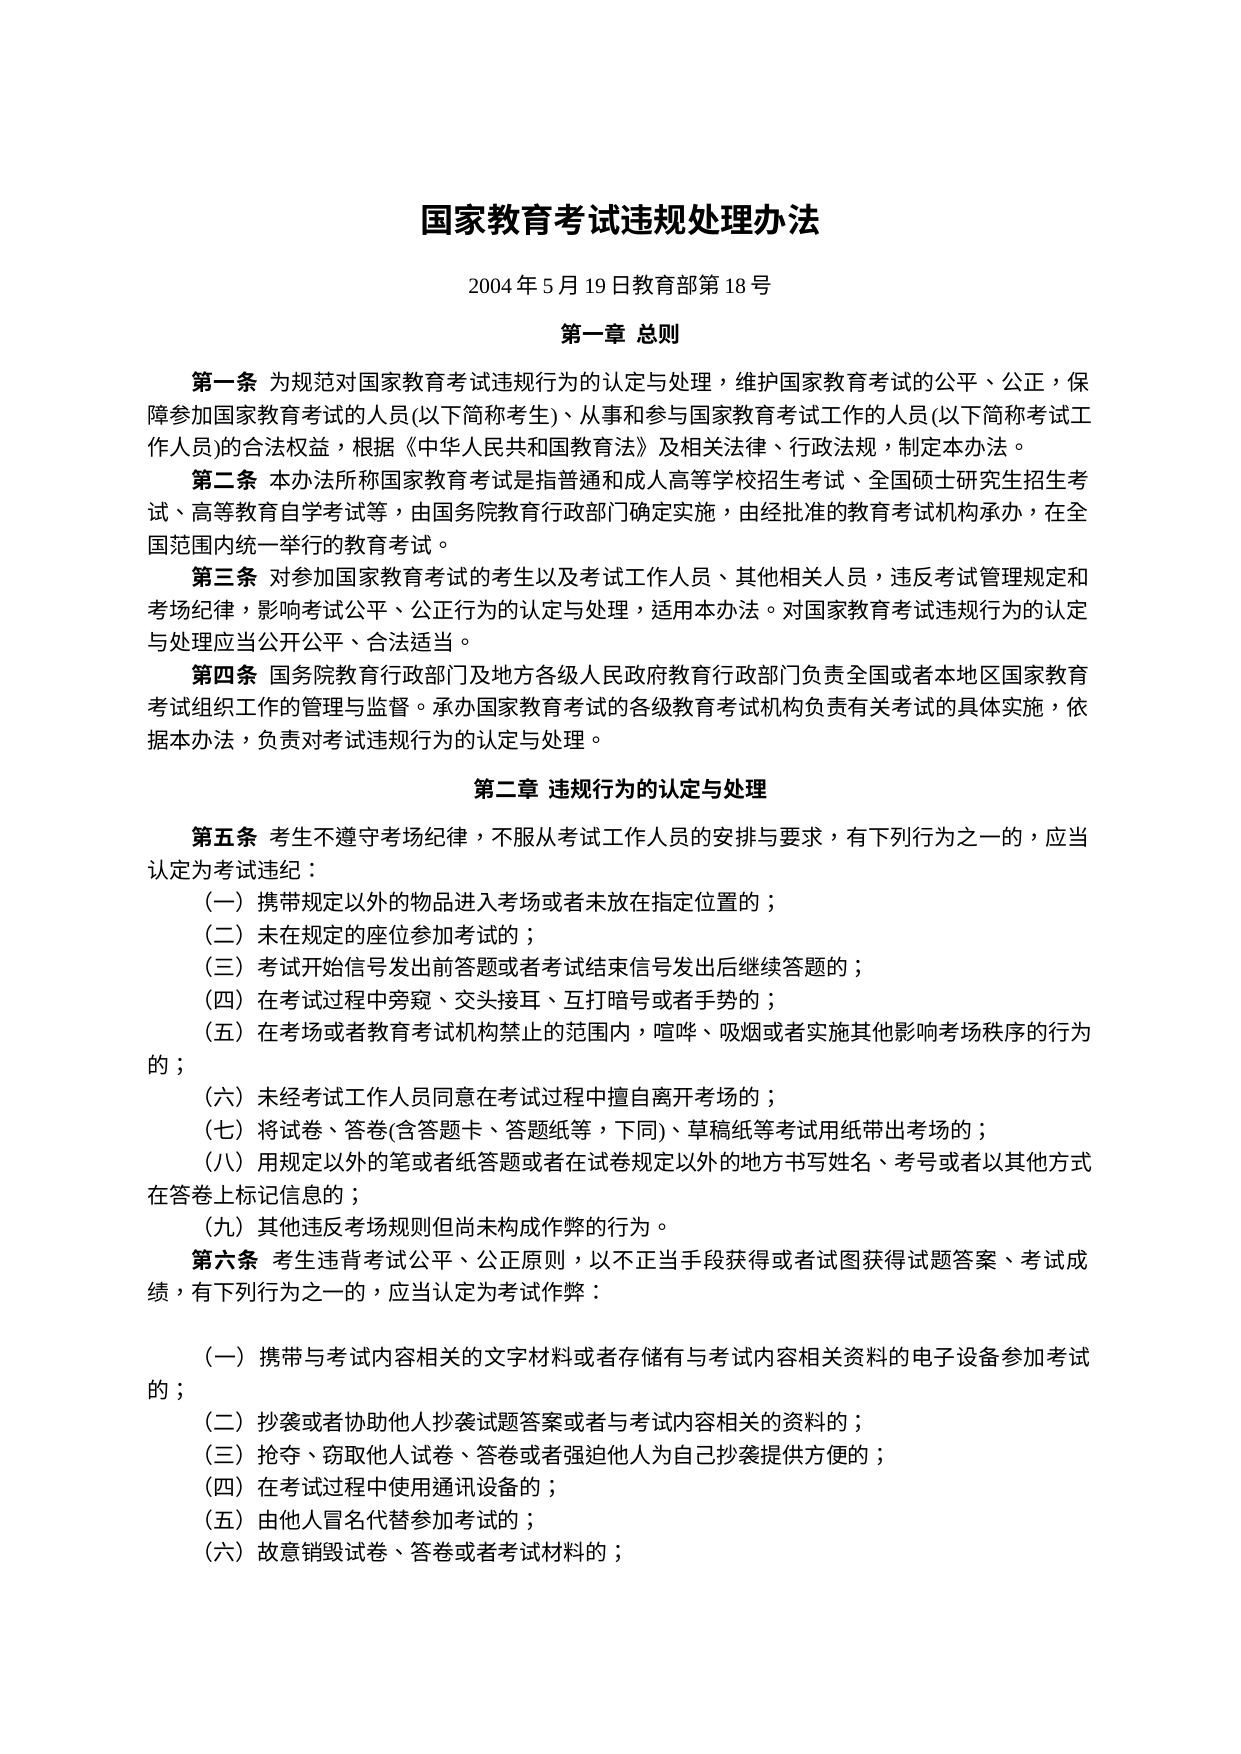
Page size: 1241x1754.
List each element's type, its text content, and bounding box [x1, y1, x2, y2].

text 第三条 对参加国家教育考试的考生以及考试工作人员、其他相关人员，违反考试管理规定和考场纪律，影响考试公平、公正行为的认定与处理，适用本办法。对国家教育考试违规行为的认定与处理应当公开公平、合法适当。 [148, 561, 1092, 658]
text （五）在考场或者教育考试机构禁止的范围内，喧哗、吸烟或者实施其他影响考场秩序的行为的； [148, 1016, 1092, 1081]
text （四）在考试过程中旁窥、交头接耳、互打暗号或者手势的； [148, 983, 1092, 1016]
text 第一条 为规范对国家教育考试违规行为的认定与处理，维护国家教育考试的公平、公正，保障参加国家教育考试的人员(以下简称考生)、从事和参与国家教育考试工作的人员(以下简称考试工作人员)的合法权益，根据《中华人民共和国教育法》及相关法律、行政法规，制定本办法。 [148, 366, 1092, 463]
text （三）考试开始信号发出前答题或者考试结束信号发出后继续答题的； [148, 951, 1092, 983]
text （三）抢夺、窃取他人试卷、答卷或者强迫他人为自己抄袭提供方便的； [148, 1438, 1092, 1471]
text （一）携带与考试内容相关的文字材料或者存储有与考试内容相关资料的电子设备参加考试的； [148, 1341, 1092, 1406]
text 第二章 违规行为的认定与处理 [148, 772, 1092, 804]
text （二）抄袭或者协助他人抄袭试题答案或者与考试内容相关的资料的； [148, 1406, 1092, 1438]
text （一）携带规定以外的物品进入考场或者未放在指定位置的； [148, 886, 1092, 918]
text （四）在考试过程中使用通讯设备的； [148, 1471, 1092, 1503]
text （六）未经考试工作人员同意在考试过程中擅自离开考场的； [148, 1081, 1092, 1113]
text 第二条 本办法所称国家教育考试是指普通和成人高等学校招生考试、全国硕士研究生招生考试、高等教育自学考试等，由国务院教育行政部门确定实施，由经批准的教育考试机构承办，在全国范围内统一举行的教育考试。 [148, 463, 1092, 561]
text （九）其他违反考场规则但尚未构成作弊的行为。 [148, 1211, 1092, 1243]
text （六）故意销毁试卷、答卷或者考试材料的； [148, 1536, 1092, 1568]
text 国家教育考试违规处理办法 [148, 187, 1092, 252]
text 第五条 考生不遵守考场纪律，不服从考试工作人员的安排与要求，有下列行为之一的，应当认定为考试违纪： [148, 821, 1092, 886]
text （五）由他人冒名代替参加考试的； [148, 1503, 1092, 1536]
text （七）将试卷、答卷(含答题卡、答题纸等，下同)、草稿纸等考试用纸带出考场的； [148, 1113, 1092, 1146]
text 教育部第18号 [148, 268, 1092, 301]
text 第六条 考生违背考试公平、公正原则，以不正当手段获得或者试图获得试题答案、考试成绩，有下列行为之一的，应当认定为考试作弊： [148, 1243, 1092, 1308]
text 第一章 总则 [148, 317, 1092, 349]
text 第四条 国务院教育行政部门及地方各级人民政府教育行政部门负责全国或者本地区国家教育考试组织工作的管理与监督。承办国家教育考试的各级教育考试机构负责有关考试的具体实施，依据本办法，负责对考试违规行为的认定与处理。 [148, 658, 1092, 756]
text （二）未在规定的座位参加考试的； [148, 918, 1092, 951]
text （八）用规定以外的笔或者纸答题或者在试卷规定以外的地方书写姓名、考号或者以其他方式在答卷上标记信息的； [148, 1146, 1092, 1211]
